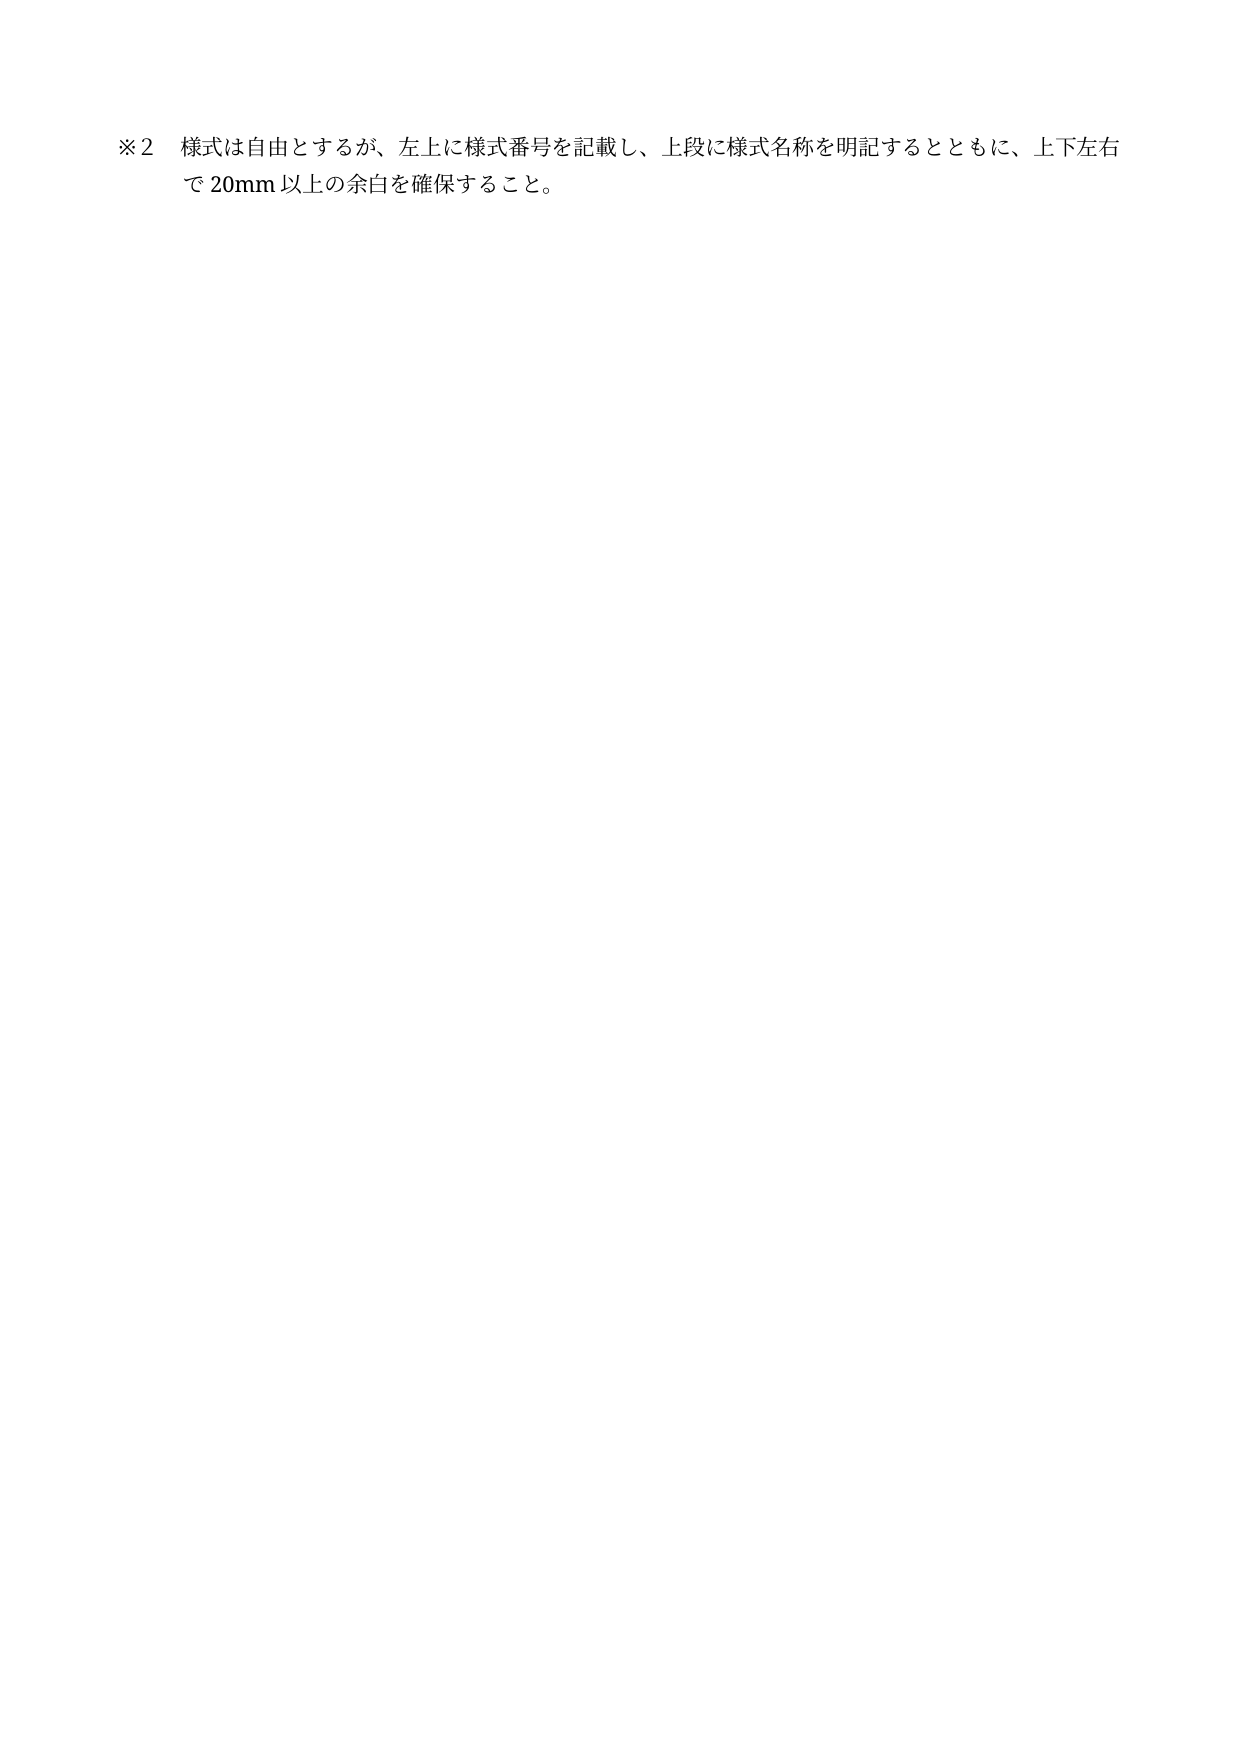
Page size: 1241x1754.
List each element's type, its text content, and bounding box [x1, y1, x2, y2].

text ※２ 様式は自由とするが、左上に様式番号を記載し、上段に様式名称を明記するとともに、上下左右で20mm以上の余白を確保すること。 [118, 127, 1122, 202]
